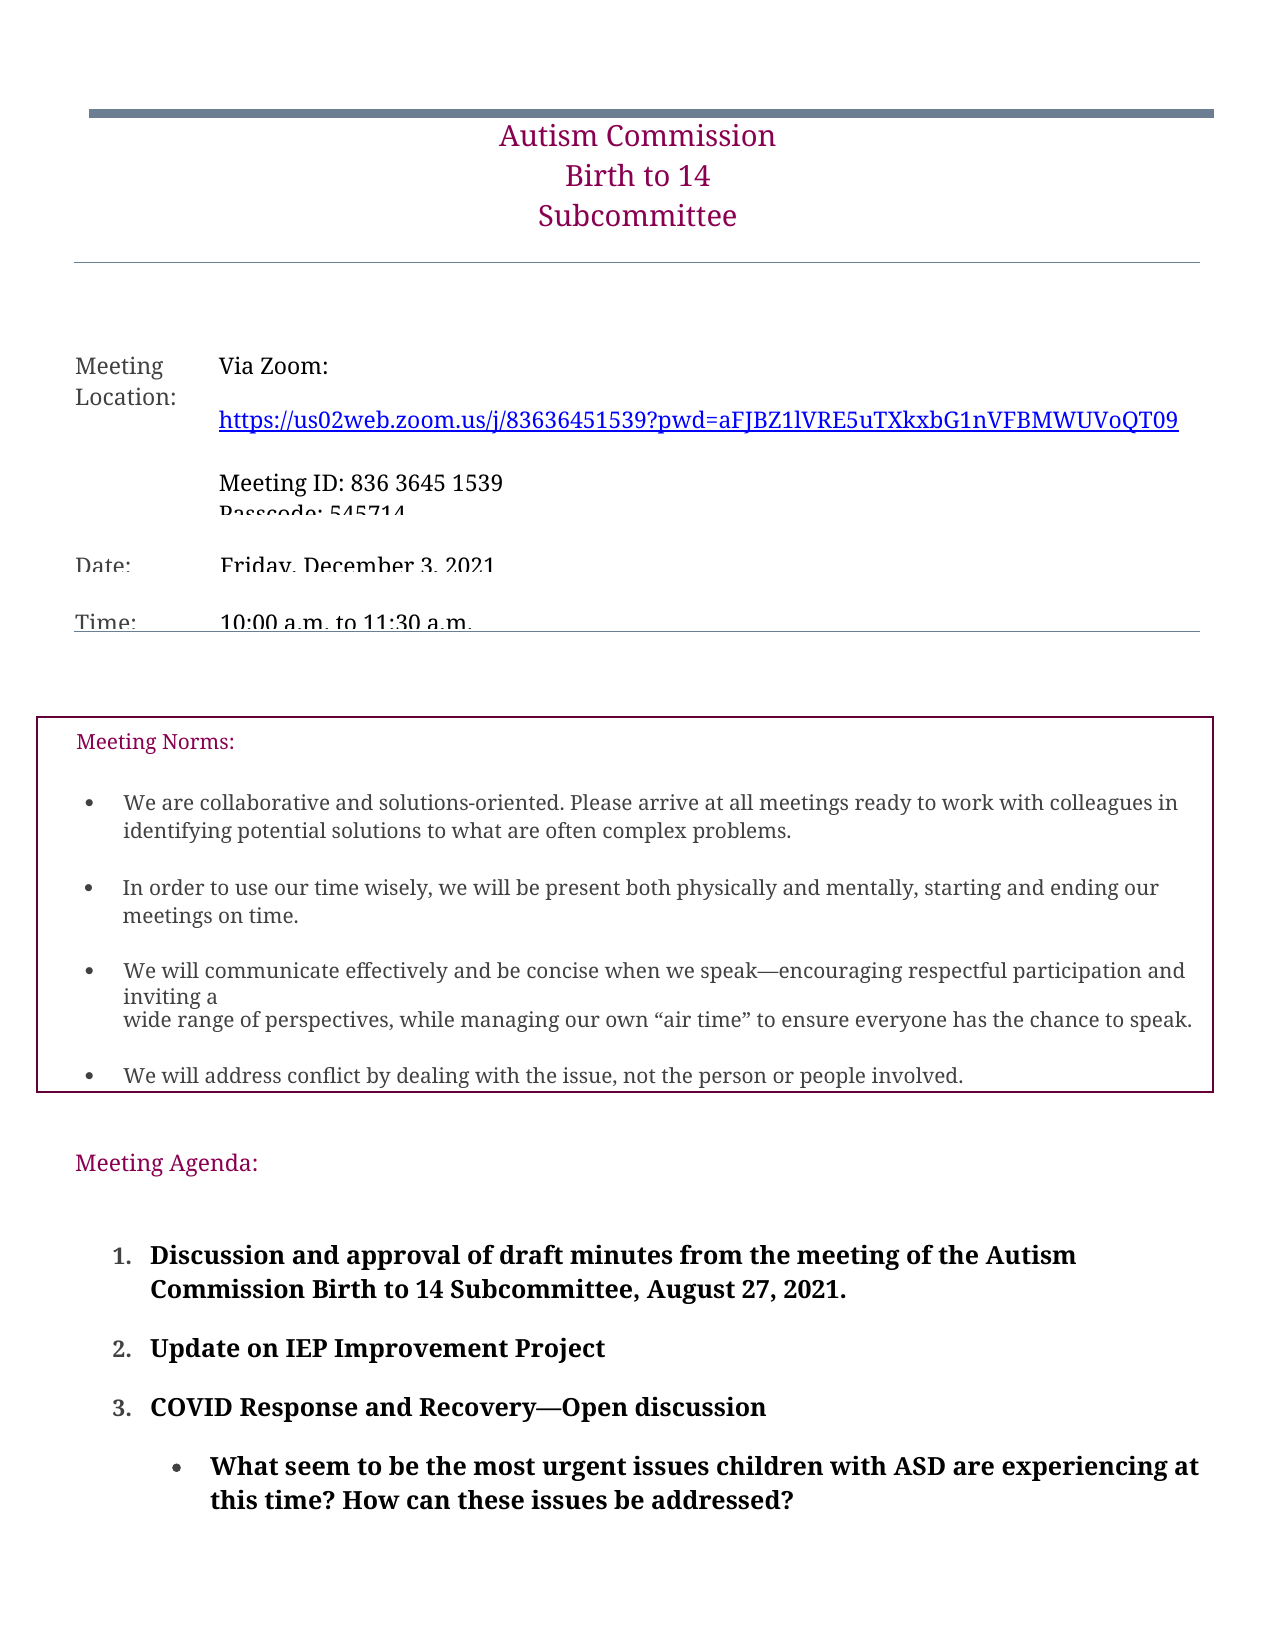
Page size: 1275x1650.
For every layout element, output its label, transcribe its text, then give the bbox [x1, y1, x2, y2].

text Autism Commission [473, 116, 802, 155]
table_cell 10:00 a.m. to 11:30 a.m. [219, 571, 1206, 628]
table_header Meeting Location: [74, 350, 218, 515]
table_header Via Zoom: https://us02web.zoom.us/j/83636451539?pwd=aFJBZ1lVRE5uTXkxbG1nVFBMWUVoQT09 Meeting ID: 836 3645 1539 Passcode: 545714 +1-866-692-3580,,1610850938## US Toll Free Join by phone +1-203-607-0564 US Toll +1-866-692-3580 US Toll Free Global call-in numbers | Toll-free calling restrictions Join from a video system or application Dial 1610850938@statema.webex.com You can also dial 173.243.2.68 and enter your meeting number. Need help? Go to https://help.webex.com [219, 350, 1206, 515]
list What seem to be the most urgent issues children with ASD are experiencing at this time? How can these issues be addressed? [172, 1449, 1225, 1517]
list Update on IEP Improvement Project [112, 1331, 1225, 1365]
table_cell Time: [74, 571, 218, 628]
text Birth to 14 Subcommittee [473, 155, 802, 234]
list Discussion and approval of draft minutes from the meeting of the Autism Commission Birth to 14 Subcommittee, August 27, 2021. [112, 1238, 1197, 1306]
table_cell Date: [74, 515, 218, 571]
text Meeting Agenda: [75, 1147, 1225, 1178]
table_cell Friday, December 3, 2021 [219, 515, 1206, 571]
list COVID Response and Recovery—Open discussion [112, 1390, 1225, 1424]
